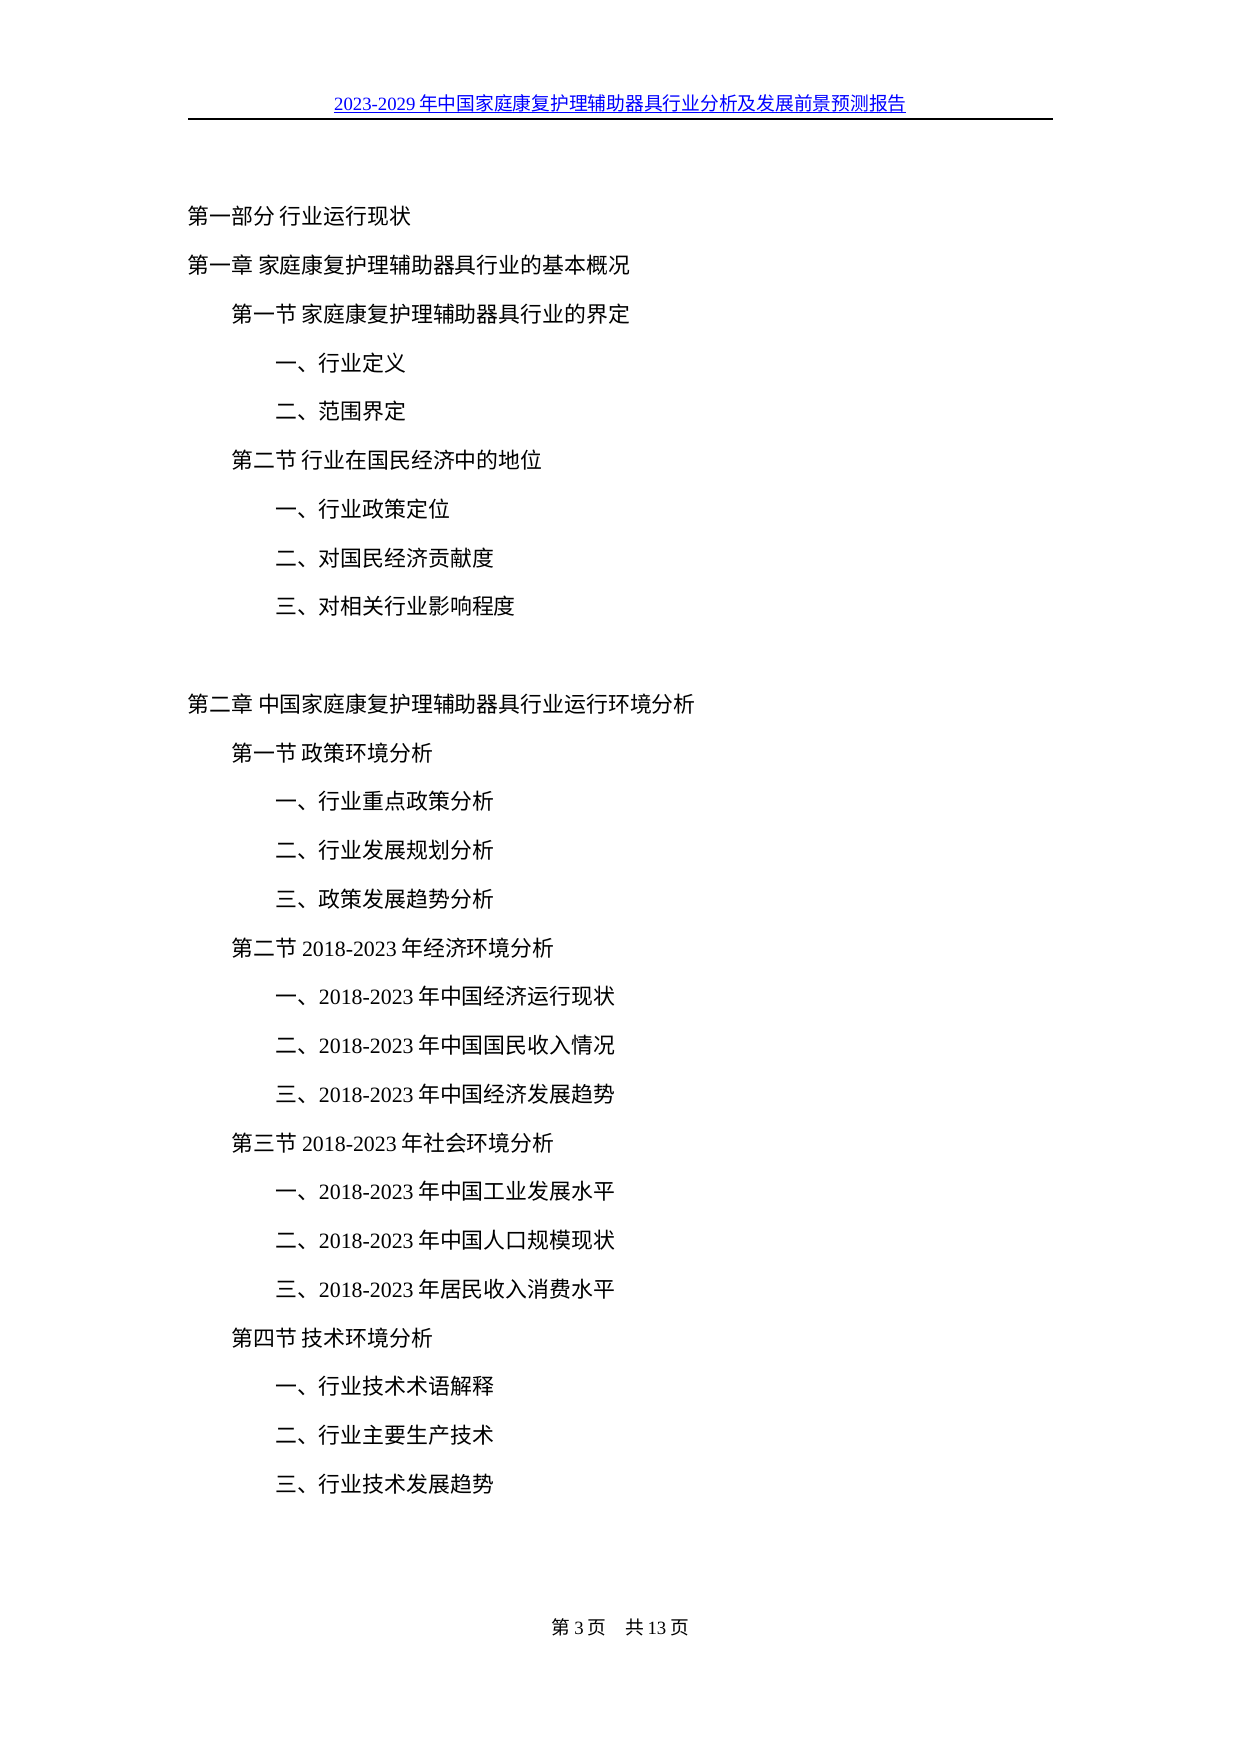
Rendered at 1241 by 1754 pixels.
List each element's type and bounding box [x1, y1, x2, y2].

text [187, 150, 1053, 1499]
